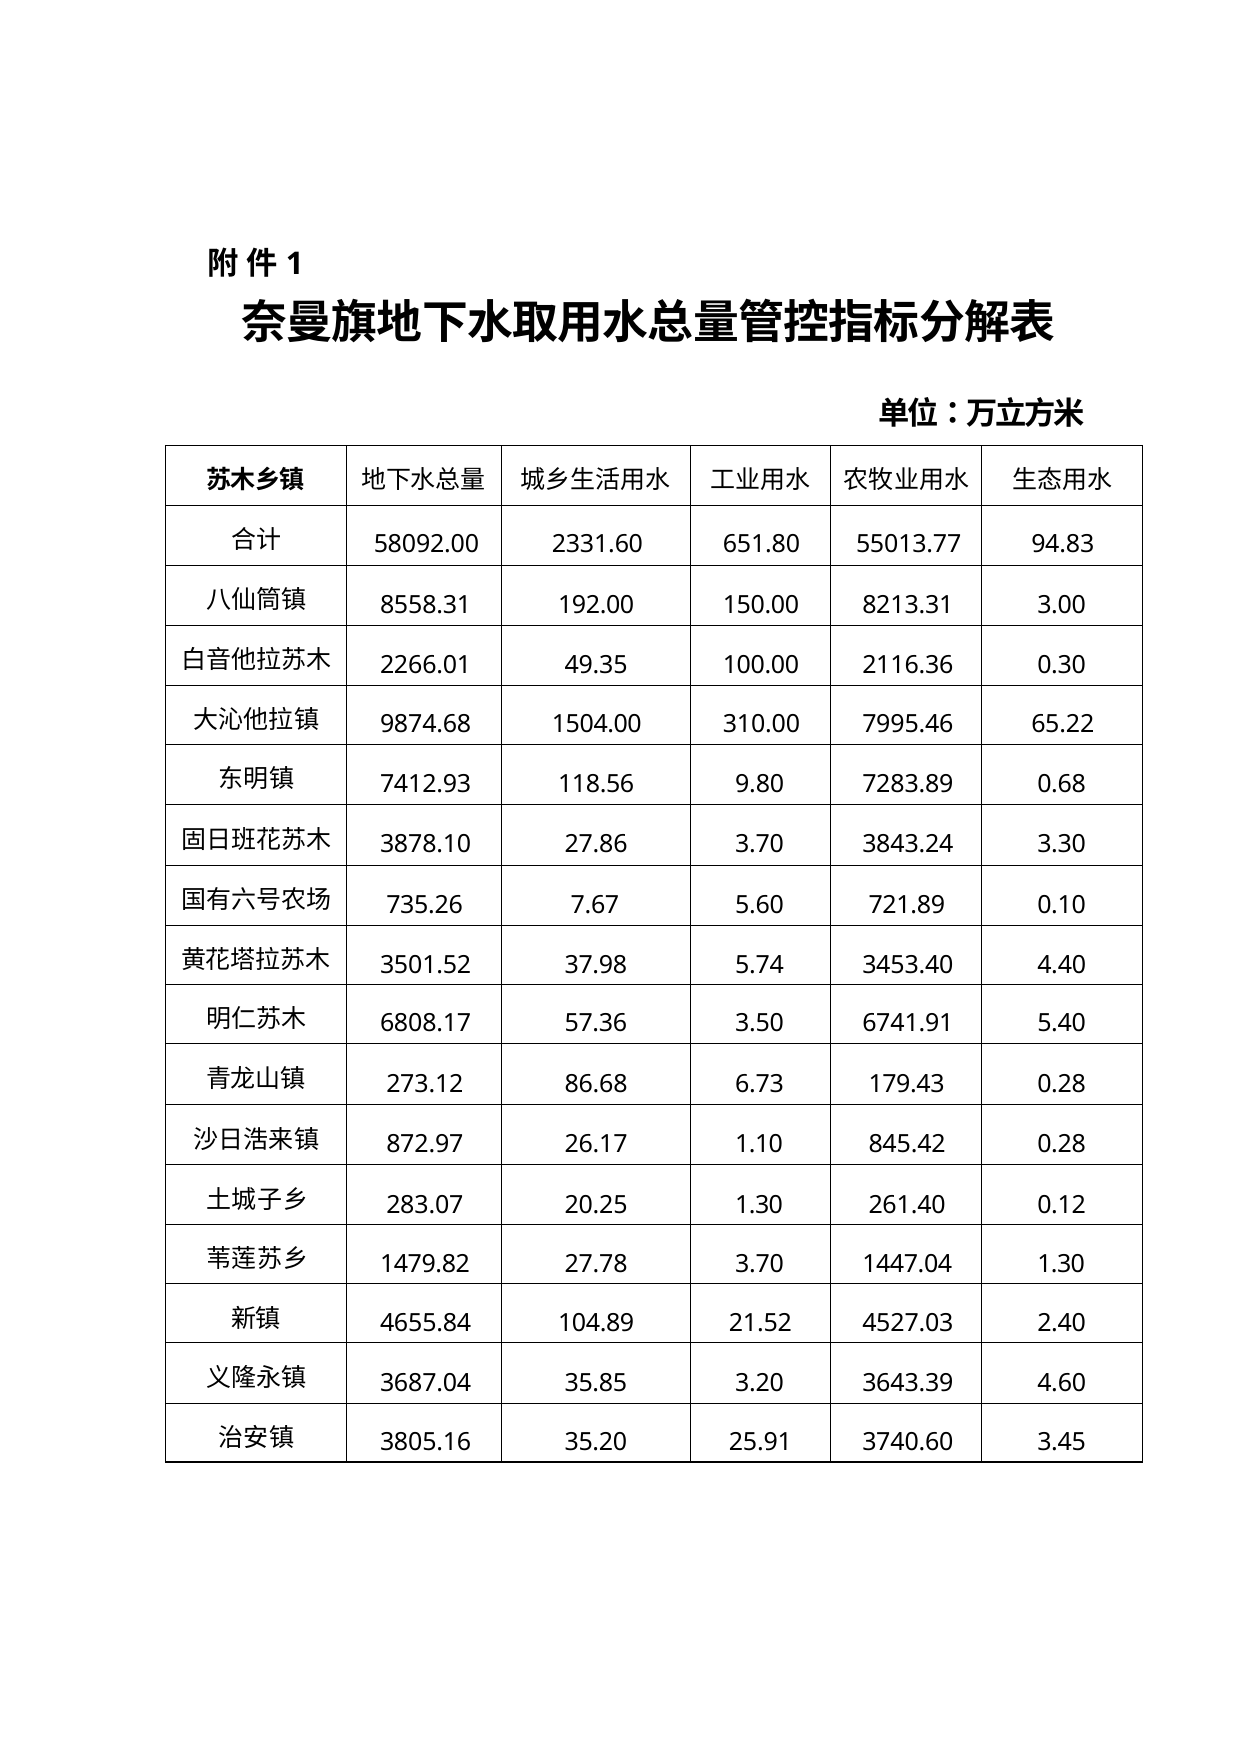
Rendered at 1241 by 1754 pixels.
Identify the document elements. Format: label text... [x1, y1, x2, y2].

table_cell 3.50 [691, 985, 830, 1043]
table_cell 8213.31 [831, 566, 981, 625]
table_cell 1447.04 [831, 1225, 981, 1283]
table_cell 3687.04 [347, 1343, 501, 1403]
table_cell 合计 [166, 506, 346, 565]
table_cell 国有六号农场 [166, 866, 346, 925]
table_cell 721.89 [831, 866, 981, 925]
table_cell 八仙筒镇 [166, 566, 346, 625]
table_cell 1504.00 [502, 686, 690, 744]
table_cell 3643.39 [831, 1343, 981, 1403]
table_cell 6808.17 [347, 985, 501, 1043]
table_cell 25.91 [691, 1404, 830, 1461]
table_cell 283.07 [347, 1165, 501, 1224]
table_header 农牧业用水 [831, 446, 981, 504]
table_cell 3878.10 [347, 805, 501, 865]
table_cell 0.68 [982, 745, 1142, 804]
table_cell 5.60 [691, 866, 830, 925]
table_cell 3501.52 [347, 926, 501, 984]
table_cell 新镇 [166, 1284, 346, 1342]
table_cell 3.20 [691, 1343, 830, 1403]
table_cell 58092.00 [347, 506, 501, 565]
table_cell 27.86 [502, 805, 690, 865]
table_cell 27.78 [502, 1225, 690, 1283]
table_cell 4.60 [982, 1343, 1142, 1403]
table_cell 沙日浩来镇 [166, 1105, 346, 1164]
table_header 生态用水 [982, 446, 1142, 504]
table_cell 49.35 [502, 626, 690, 684]
table_cell 黄花塔拉苏木 [166, 926, 346, 984]
table_cell 65.22 [982, 686, 1142, 744]
table_cell 0.30 [982, 626, 1142, 684]
table_cell 2116.36 [831, 626, 981, 684]
table_cell 3.70 [691, 1225, 830, 1283]
table_cell 青龙山镇 [166, 1044, 346, 1104]
table_cell 57.36 [502, 985, 690, 1043]
table_header 工业用水 [691, 446, 830, 504]
table_cell 651.80 [691, 506, 830, 565]
table_cell 7412.93 [347, 745, 501, 804]
table_cell 872.97 [347, 1105, 501, 1164]
table_cell 86.68 [502, 1044, 690, 1104]
table_cell 118.56 [502, 745, 690, 804]
table_cell 273.12 [347, 1044, 501, 1104]
table_cell 白音他拉苏木 [166, 626, 346, 684]
table_cell 94.83 [982, 506, 1142, 565]
table_cell 3843.24 [831, 805, 981, 865]
table_cell 26.17 [502, 1105, 690, 1164]
table_cell 4.40 [982, 926, 1142, 984]
table_cell 35.20 [502, 1404, 690, 1461]
table_cell 8558.31 [347, 566, 501, 625]
table_cell 土城子乡 [166, 1165, 346, 1224]
table_cell 固日班花苏木 [166, 805, 346, 865]
table_cell 3.30 [982, 805, 1142, 865]
table_cell 7283.89 [831, 745, 981, 804]
table_cell 0.12 [982, 1165, 1142, 1224]
table_cell 7.67 [502, 866, 690, 925]
table_cell 4655.84 [347, 1284, 501, 1342]
table_header 城乡生活用水 [502, 446, 690, 504]
table_cell 9874.68 [347, 686, 501, 744]
table_cell 1479.82 [347, 1225, 501, 1283]
table_cell 6741.91 [831, 985, 981, 1043]
table_cell 2331.60 [502, 506, 690, 565]
table_cell 1.30 [982, 1225, 1142, 1283]
table_cell 179.43 [831, 1044, 981, 1104]
table_cell 3.70 [691, 805, 830, 865]
table_cell 3.00 [982, 566, 1142, 625]
table_cell 6.73 [691, 1044, 830, 1104]
table_cell 大沁他拉镇 [166, 686, 346, 744]
table_cell 3453.40 [831, 926, 981, 984]
table_cell 治安镇 [166, 1404, 346, 1461]
table_cell 4527.03 [831, 1284, 981, 1342]
table_cell 310.00 [691, 686, 830, 744]
table_cell 1.30 [691, 1165, 830, 1224]
table_cell 192.00 [502, 566, 690, 625]
text 奈曼旗地下水取用水总量管控指标分解表 [165, 293, 1087, 349]
table_cell 20.25 [502, 1165, 690, 1224]
table_cell 104.89 [502, 1284, 690, 1342]
table_cell 东明镇 [166, 745, 346, 804]
text 单位：万立方米 [165, 393, 1087, 432]
text 附 件 1 [207, 243, 1087, 283]
table_cell 0.10 [982, 866, 1142, 925]
table_cell 21.52 [691, 1284, 830, 1342]
table_cell 义隆永镇 [166, 1343, 346, 1403]
table_header 苏木乡镇 [166, 446, 346, 504]
table_cell 5.40 [982, 985, 1142, 1043]
table_cell 明仁苏木 [166, 985, 346, 1043]
table_cell 2.40 [982, 1284, 1142, 1342]
table_cell 7995.46 [831, 686, 981, 744]
table_cell 1.10 [691, 1105, 830, 1164]
table_cell 735.26 [347, 866, 501, 925]
table_cell 苇莲苏乡 [166, 1225, 346, 1283]
table_cell 5.74 [691, 926, 830, 984]
table_cell 0.28 [982, 1105, 1142, 1164]
table_cell 35.85 [502, 1343, 690, 1403]
table_cell 0.28 [982, 1044, 1142, 1104]
table_cell 845.42 [831, 1105, 981, 1164]
table_cell 261.40 [831, 1165, 981, 1224]
table_cell 100.00 [691, 626, 830, 684]
table_cell 3805.16 [347, 1404, 501, 1461]
table_cell 3740.60 [831, 1404, 981, 1461]
table_cell 37.98 [502, 926, 690, 984]
table_cell 2266.01 [347, 626, 501, 684]
table_header 地下水总量 [347, 446, 501, 504]
table_cell 9.80 [691, 745, 830, 804]
table_cell 3.45 [982, 1404, 1142, 1461]
table_cell 150.00 [691, 566, 830, 625]
table_cell 55013.77 [831, 506, 981, 565]
